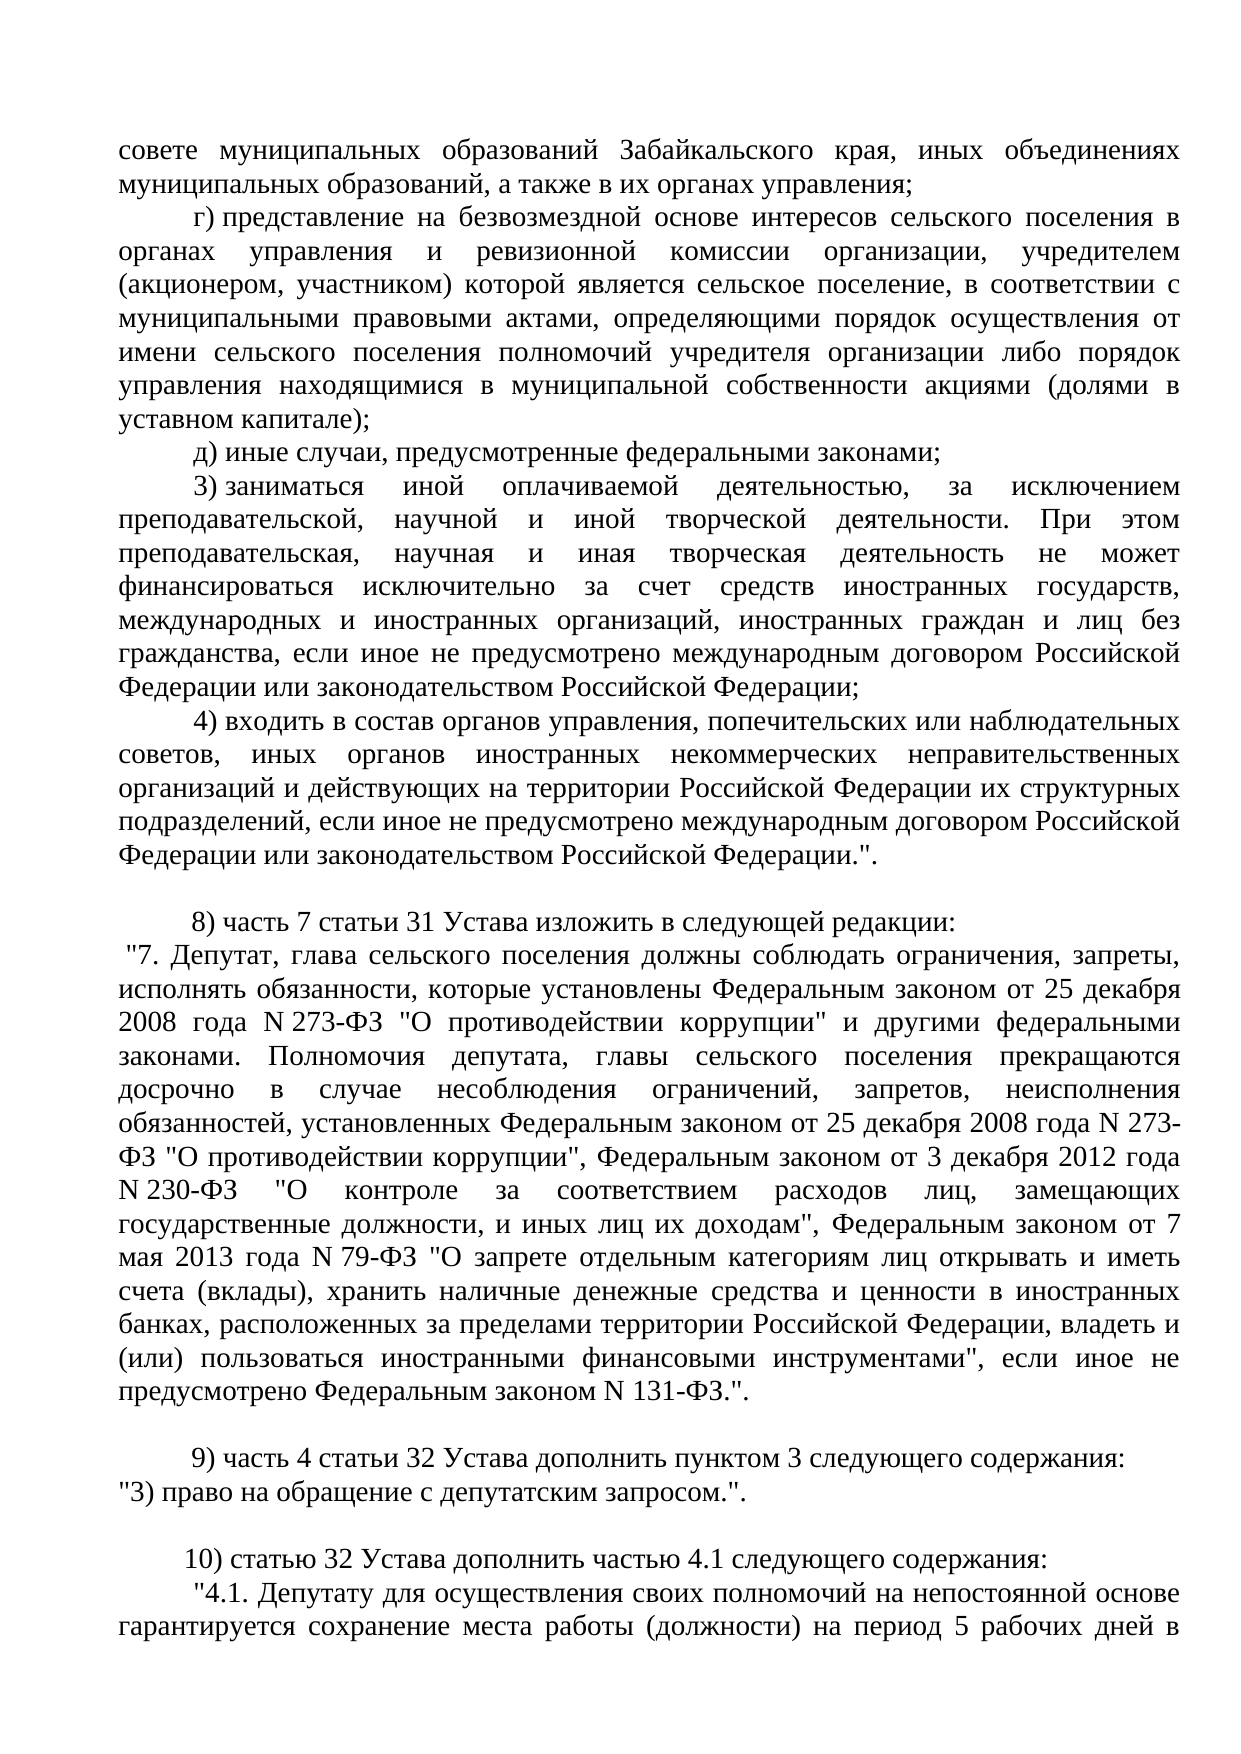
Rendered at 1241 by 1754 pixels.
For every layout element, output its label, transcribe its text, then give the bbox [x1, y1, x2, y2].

text 10) статью 32 Устава дополнить частью 4.1 следующего содержания: [118, 1541, 1181, 1575]
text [118, 132, 1181, 199]
text д) иные случаи, предусмотренные федеральными законами; [118, 434, 1181, 468]
text "7. Депутат, глава сельского поселения должны соблюдать ограничения, запреты, исполнять обязанности, которые установлены Федеральным законом от 25 декабря 2008 года N 273-ФЗ "О противодействии коррупции" и другими федеральными законами. Полномочия депутата, главы сельского поселения прекращаются досрочно в случае несоблюдения ограничений, запретов, неисполнения обязанностей, установленных Федеральным законом от 25 декабря 2008 года N 273-ФЗ "О противодействии коррупции", Федеральным законом от 3 декабря 2012 года N 230-ФЗ "О контроле за соответствием расходов лиц, замещающих государственные должности, и иных лиц их доходам", Федеральным законом от 7 мая 2013 года N 79-ФЗ "О запрете отдельным категориям лиц открывать и иметь счета (вклады), хранить наличные денежные средства и ценности в иностранных банках, расположенных за пределами территории Российской Федерации, владеть и (или) пользоваться иностранными финансовыми инструментами", если иное не предусмотрено Федеральным законом N 131-ФЗ.". [118, 937, 1181, 1407]
text "3) право на обращение с депутатским запросом.". [118, 1474, 1181, 1508]
text 9) часть 4 статьи 32 Устава дополнить пунктом 3 следующего содержания: [118, 1441, 1181, 1474]
text 4) входить в состав органов управления, попечительских или наблюдательных советов, иных органов иностранных некоммерческих неправительственных организаций и действующих на территории Российской Федерации их структурных подразделений, если иное не предусмотрено международным договором Российской Федерации или законодательством Российской Федерации.". [118, 703, 1181, 870]
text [118, 1575, 1181, 1642]
text г) представление на безвозмездной основе интересов сельского поселения в органах управления и ревизионной комиссии организации, учредителем (акционером, участником) которой является сельское поселение, в соответствии с муниципальными правовыми актами, определяющими порядок осуществления от имени сельского поселения полномочий учредителя организации либо порядок управления находящимися в муниципальной собственности акциями (долями в уставном капитале); [118, 199, 1181, 434]
text 3) заниматься иной оплачиваемой деятельностью, за исключением преподавательской, научной и иной творческой деятельности. При этом преподавательская, научная и иная творческая деятельность не может финансироваться исключительно за счет средств иностранных государств, международных и иностранных организаций, иностранных граждан и лиц без гражданства, если иное не предусмотрено международным договором Российской Федерации или законодательством Российской Федерации; [118, 468, 1181, 703]
text 8) часть 7 статьи 31 Устава изложить в следующей редакции: [118, 904, 1181, 937]
